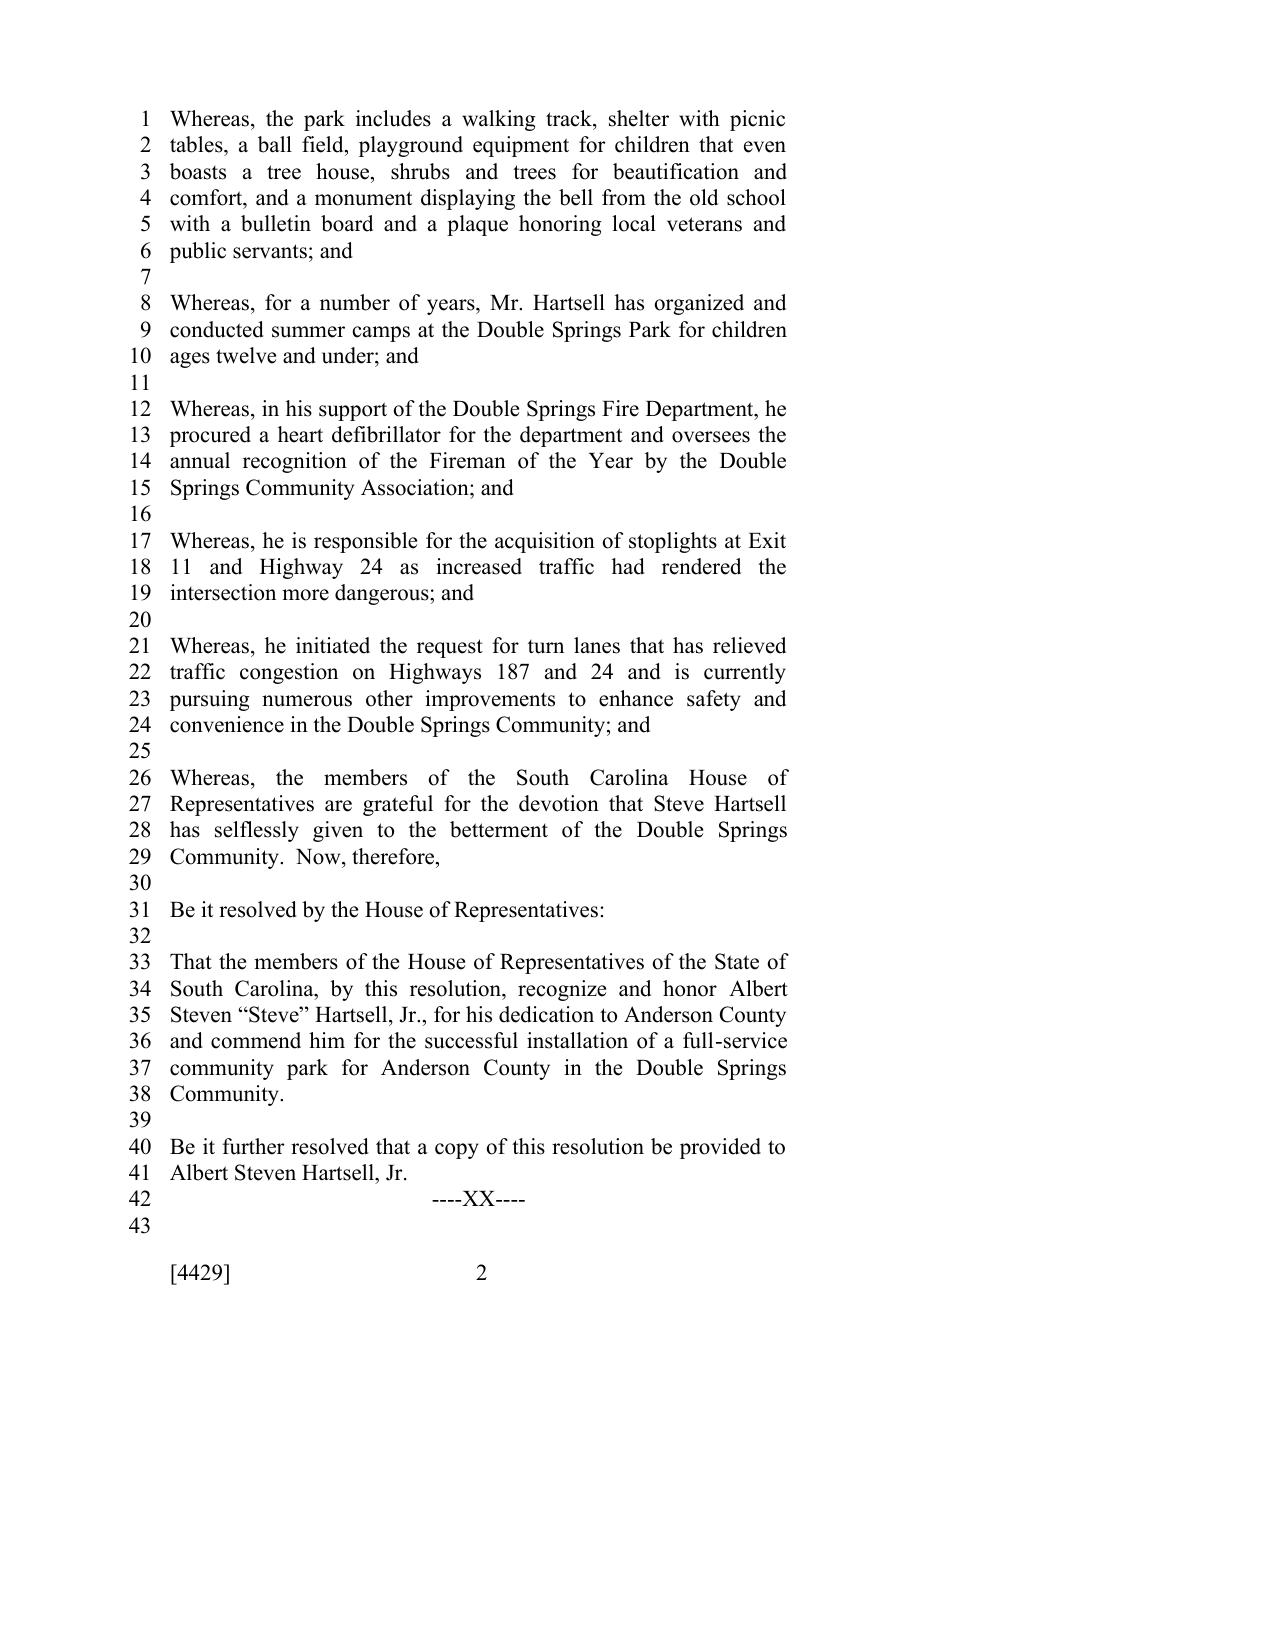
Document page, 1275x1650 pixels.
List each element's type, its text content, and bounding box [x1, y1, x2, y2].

text Whereas, he is responsible for the acquisition of stoplights at Exit 11 and Highway 24 as increased traffic had rendered the intersection more dangerous; and [169, 527, 787, 606]
text ----XX---- [169, 1186, 787, 1212]
text Whereas, he initiated the request for turn lanes that has relieved traffic congestion on Highways 187 and 24 and is currently pursuing numerous other improvements to enhance safety and convenience in the Double Springs Community; and [169, 632, 787, 737]
text Whereas, the park includes a walking track, shelter with picnic tables, a ball field, playground equipment for children that even boasts a tree house, shrubs and trees for beautification and comfort, and a monument displaying the bell from the old school with a bulletin board and a plaque honoring local veterans and public servants; and [169, 105, 787, 263]
text Whereas, the members of the South Carolina House of Representatives are grateful for the devotion that Steve Hartsell has selflessly given to the betterment of the Double Springs Community. Now, therefore, [169, 764, 787, 869]
text Whereas, for a number of years, Mr. Hartsell has organized and conducted summer camps at the Double Springs Park for children ages twelve and under; and [169, 289, 787, 368]
text Be it resolved by the House of Representatives: [169, 896, 787, 922]
text Be it further resolved that a copy of this resolution be provided to Albert Steven Hartsell, Jr. [169, 1133, 787, 1186]
text That the members of the House of Representatives of the State of South Carolina, by this resolution, recognize and honor Albert Steven “Steve” Hartsell, Jr., for his dedication to Anderson County and commend him for the successful installation of a full-service community park for Anderson County in the Double Springs Community. [169, 948, 787, 1106]
text Whereas, in his support of the Double Springs Fire Department, he procured a heart defibrillator for the department and oversees the annual recognition of the Fireman of the Year by the Double Springs Community Association; and [169, 395, 787, 500]
